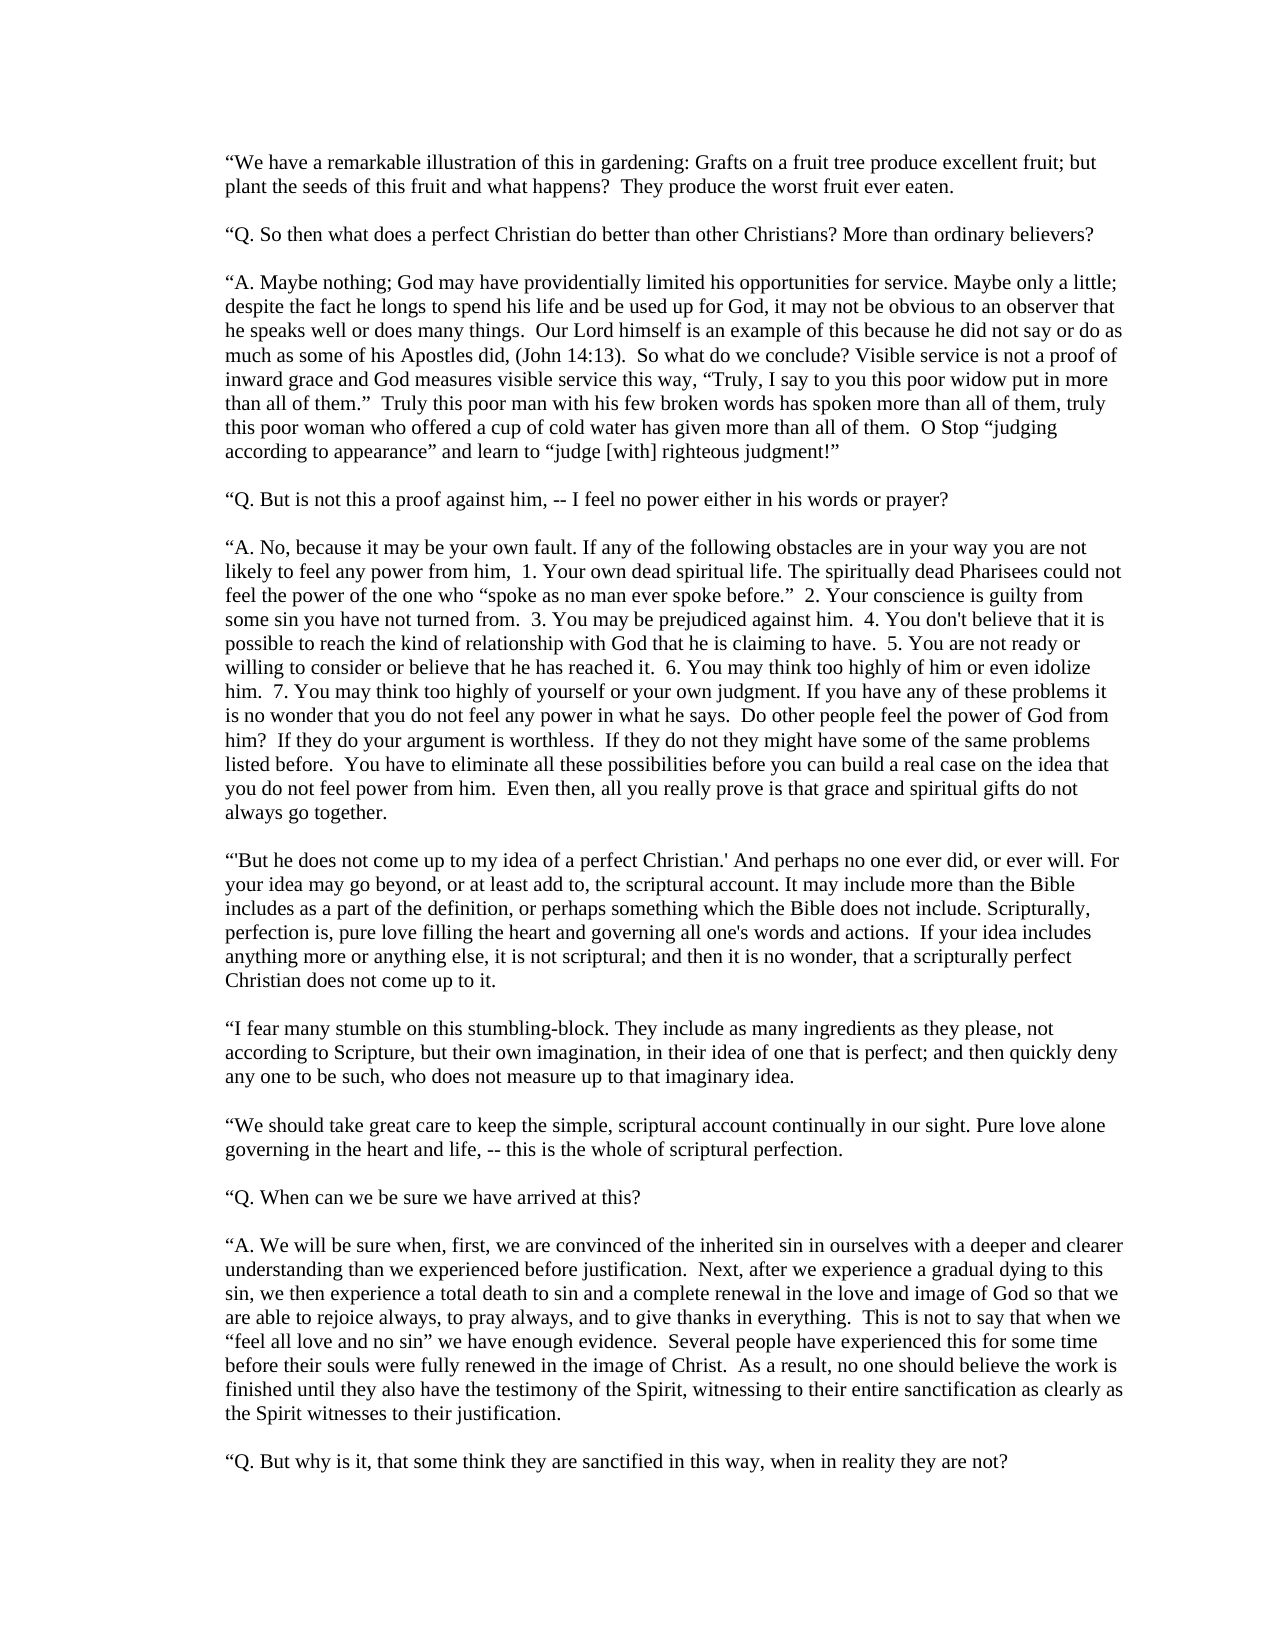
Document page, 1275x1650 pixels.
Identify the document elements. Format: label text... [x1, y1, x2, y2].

text “I fear many stumble on this stumbling-block. They include as many ingredients as they please, not according to Scripture, but their own imagination, in their idea of one that is perfect; and then quickly deny any one to be such, who does not measure up to that imaginary idea. [225, 1016, 1125, 1088]
text “A. No, because it may be your own fault. If any of the following obstacles are in your way you are not likely to feel any power from him, 1. Your own dead spiritual life. The spiritually dead Pharisees could not feel the power of the one who “spoke as no man ever spoke before.” 2. Your conscience is guilty from some sin you have not turned from. 3. You may be prejudiced against him. 4. You don't believe that it is possible to reach the kind of relationship with God that he is claiming to have. 5. You are not ready or willing to consider or believe that he has reached it. 6. You may think too highly of him or even idolize him. 7. You may think too highly of yourself or your own judgment. If you have any of these problems it is no wonder that you do not feel any power in what he says. Do other people feel the power of God from him? If they do your argument is worthless. If they do not they might have some of the same problems listed before. You have to eliminate all these possibilities before you can build a real case on the idea that you do not feel power from him. Even then, all you really prove is that grace and spiritual gifts do not always go together. [225, 535, 1125, 824]
text “Q. So then what does a perfect Christian do better than other Christians? More than ordinary believers? [225, 222, 1125, 246]
text “Q. But is not this a proof against him, -- I feel no power either in his words or prayer? [225, 487, 1125, 511]
text “'But he does not come up to my idea of a perfect Christian.' And perhaps no one ever did, or ever will. For your idea may go beyond, or at least add to, the scriptural account. It may include more than the Bible includes as a part of the definition, or perhaps something which the Bible does not include. Scripturally, perfection is, pure love filling the heart and governing all one's words and actions. If your idea includes anything more or anything else, it is not scriptural; and then it is no wonder, that a scripturally perfect Christian does not come up to it. [225, 848, 1125, 992]
text “A. Maybe nothing; God may have providentially limited his opportunities for service. Maybe only a little; despite the fact he longs to spend his life and be used up for God, it may not be obvious to an observer that he speaks well or does many things. Our Lord himself is an example of this because he did not say or do as much as some of his Apostles did, (John 14:13). So what do we conclude? Visible service is not a proof of inward grace and God measures visible service this way, “Truly, I say to you this poor widow put in more than all of them.” Truly this poor man with his few broken words has spoken more than all of them, truly this poor woman who offered a cup of cold water has given more than all of them. O Stop “judging according to appearance” and learn to “judge [with] righteous judgment!” [225, 270, 1125, 463]
text “A. We will be sure when, first, we are convinced of the inherited sin in ourselves with a deeper and clearer understanding than we experienced before justification. Next, after we experience a gradual dying to this sin, we then experience a total death to sin and a complete renewal in the love and image of God so that we are able to rejoice always, to pray always, and to give thanks in everything. This is not to say that when we “feel all love and no sin” we have enough evidence. Several people have experienced this for some time before their souls were fully renewed in the image of Christ. As a result, no one should believe the work is finished until they also have the testimony of the Spirit, witnessing to their entire sanctification as clearly as the Spirit witnesses to their justification. [225, 1233, 1125, 1425]
text “Q. But why is it, that some think they are sanctified in this way, when in reality they are not? [225, 1449, 1125, 1473]
text “We should take great care to keep the simple, scriptural account continually in our sight. Pure love alone governing in the heart and life, -- this is the whole of scriptural perfection. [225, 1112, 1125, 1161]
text “Q. When can we be sure we have arrived at this? [225, 1185, 1125, 1209]
text “We have a remarkable illustration of this in gardening: Grafts on a fruit tree produce excellent fruit; but plant the seeds of this fruit and what happens? They produce the worst fruit ever eaten. [225, 150, 1125, 198]
